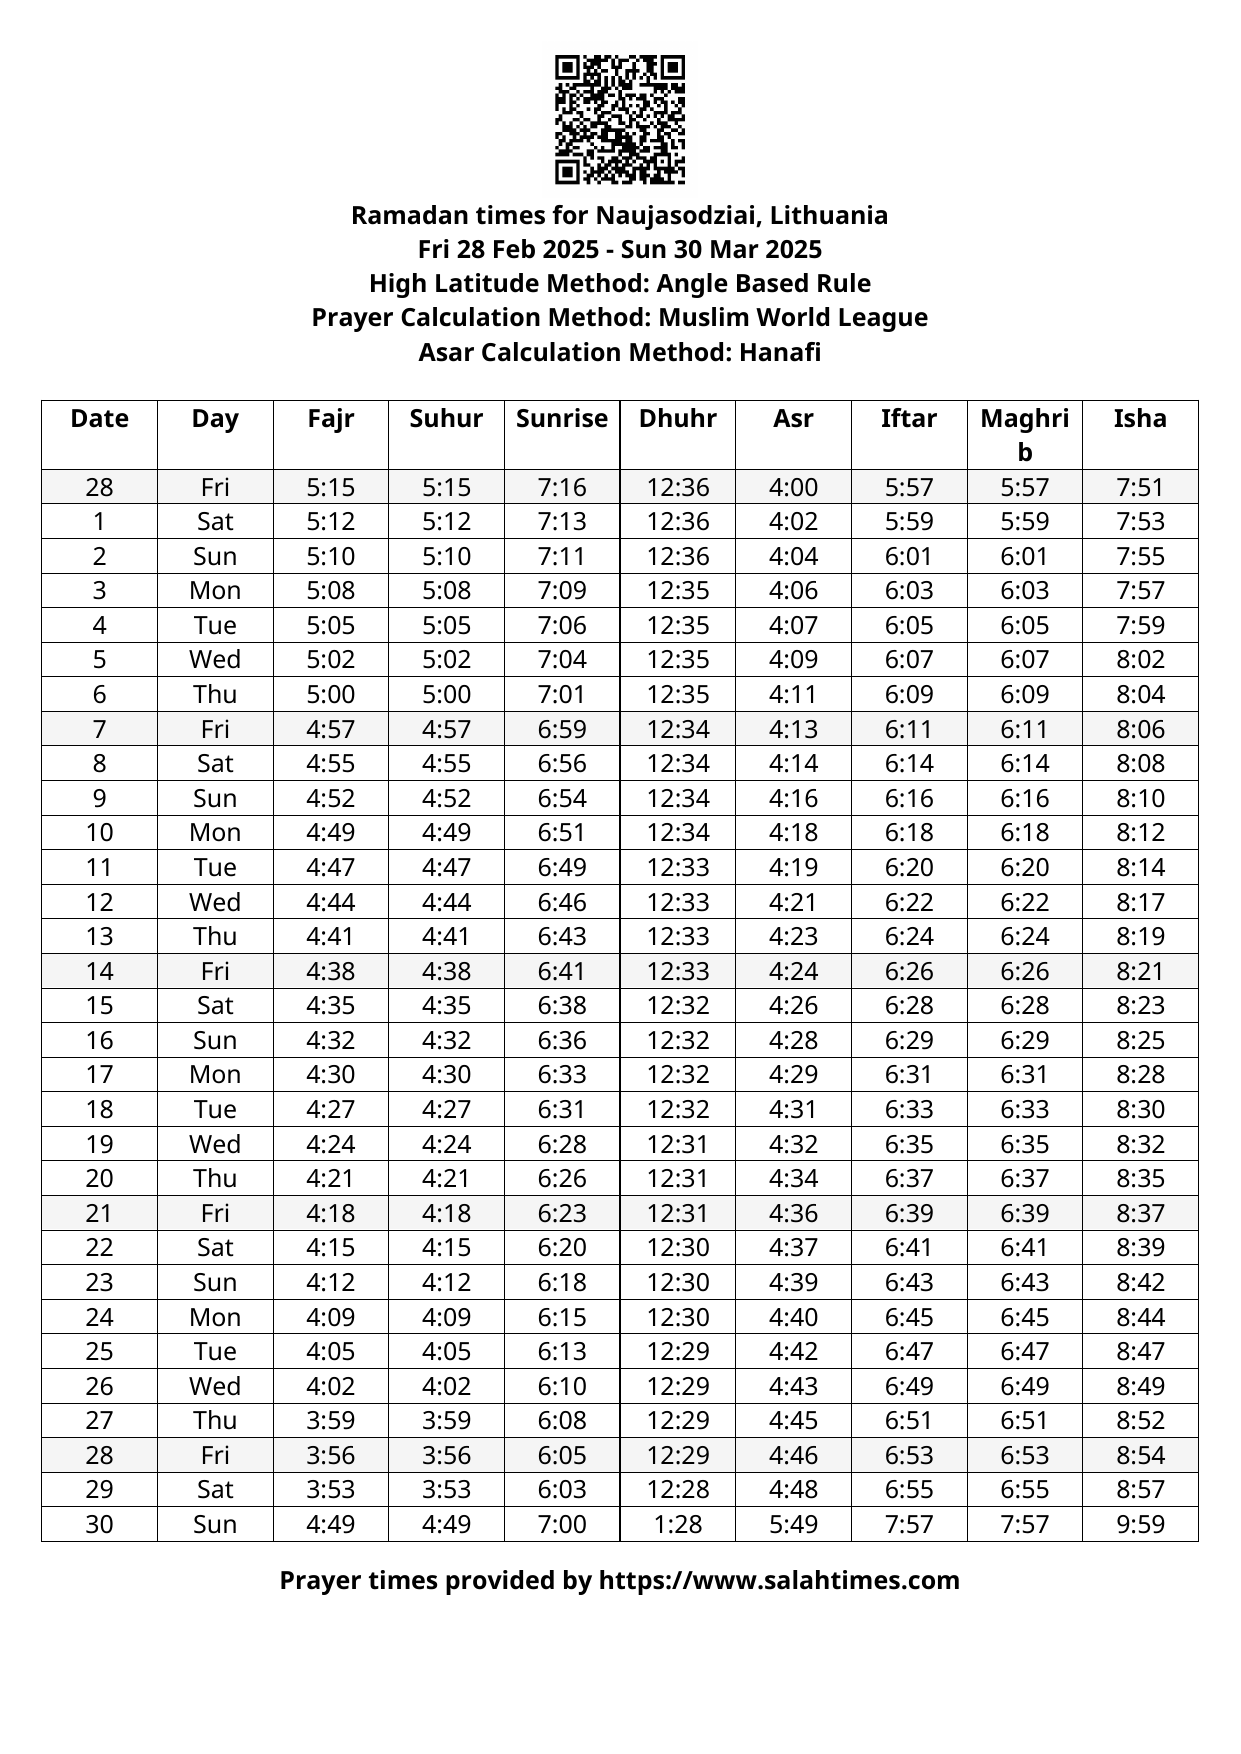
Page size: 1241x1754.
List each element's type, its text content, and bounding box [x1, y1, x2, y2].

table_cell 12:36 [621, 539, 735, 572]
table_cell 19 [42, 1127, 157, 1160]
table_cell 6:31 [852, 1058, 967, 1091]
table_cell 4:43 [736, 1369, 851, 1402]
table_cell 12:32 [621, 989, 735, 1022]
table_cell 8:54 [1083, 1438, 1198, 1472]
table_cell 5:12 [389, 504, 504, 538]
table_cell 6:01 [852, 539, 967, 572]
table_cell 5:05 [389, 608, 504, 642]
table_cell 4:49 [389, 1507, 504, 1541]
table_cell 6:54 [505, 781, 619, 814]
table_cell 5:15 [274, 470, 388, 503]
table_cell 12:29 [621, 1404, 735, 1437]
table_cell 28 [42, 470, 157, 503]
table_cell 4:24 [389, 1127, 504, 1160]
table_cell 4:52 [274, 781, 388, 814]
text Fri 28 Feb 2025 - Sun 30 Mar 2025 [42, 232, 1198, 266]
table_cell 4:21 [736, 885, 851, 918]
table_cell 5:02 [274, 643, 388, 676]
table_cell 6:15 [505, 1300, 619, 1333]
text Prayer Calculation Method: Muslim World League [42, 300, 1198, 334]
table_cell 4:26 [736, 989, 851, 1022]
table_cell 7:55 [1083, 539, 1198, 572]
table_cell Tue [158, 850, 273, 884]
table_cell 8:44 [1083, 1300, 1198, 1333]
table_cell 4:31 [736, 1092, 851, 1126]
table_cell 12 [42, 885, 157, 918]
table_cell 6:53 [968, 1438, 1082, 1472]
table_cell 4:09 [274, 1300, 388, 1333]
table_cell Sat [158, 504, 273, 538]
table_header Day [158, 401, 273, 469]
table_cell 12:30 [621, 1300, 735, 1333]
table_cell 6:09 [968, 677, 1082, 711]
table_cell 4:52 [389, 781, 504, 814]
table_cell Wed [158, 885, 273, 918]
table_cell 4:05 [389, 1334, 504, 1368]
table_header Maghrib [968, 401, 1082, 469]
table_cell 6:23 [505, 1196, 619, 1229]
table_cell 12:29 [621, 1369, 735, 1402]
table_cell 6:35 [968, 1127, 1082, 1160]
table_cell Fri [158, 1438, 273, 1472]
table_cell 6:03 [968, 574, 1082, 607]
table_cell 12:32 [621, 1092, 735, 1126]
table_cell 16 [42, 1023, 157, 1057]
table_cell 5:49 [736, 1507, 851, 1541]
table_cell 4:46 [736, 1438, 851, 1472]
table_cell 24 [42, 1300, 157, 1333]
table_cell 6:10 [505, 1369, 619, 1402]
table_cell 6:49 [852, 1369, 967, 1402]
table_cell 7:57 [968, 1507, 1082, 1541]
table_cell 5:00 [274, 677, 388, 711]
table_cell 7:11 [505, 539, 619, 572]
table_cell 12:36 [621, 470, 735, 503]
table_header Isha [1083, 401, 1198, 469]
table_cell 5:10 [274, 539, 388, 572]
table_cell Fri [158, 712, 273, 745]
table_cell 4:45 [736, 1404, 851, 1437]
table_cell 6:53 [852, 1438, 967, 1472]
picture [542, 41, 699, 198]
table_cell 6:49 [505, 850, 619, 884]
table_cell 6:39 [852, 1196, 967, 1229]
table_cell 1 [42, 504, 157, 538]
table_cell 5:15 [389, 470, 504, 503]
table_cell 4:19 [736, 850, 851, 884]
table_cell 4:44 [389, 885, 504, 918]
table_cell 6:45 [852, 1300, 967, 1333]
table_header Iftar [852, 401, 967, 469]
table_cell 4:02 [274, 1369, 388, 1402]
table_cell 4:24 [736, 954, 851, 987]
table_cell 4:49 [389, 816, 504, 849]
table_cell 5:02 [389, 643, 504, 676]
table_cell 4:55 [274, 746, 388, 780]
table_cell 6:28 [852, 989, 967, 1022]
table_cell 8:49 [1083, 1369, 1198, 1402]
table_cell 4:32 [736, 1127, 851, 1160]
table_cell 6:22 [852, 885, 967, 918]
table_cell Sat [158, 989, 273, 1022]
table_cell 6:18 [505, 1265, 619, 1299]
table_cell 4:27 [389, 1092, 504, 1126]
table_cell 11 [42, 850, 157, 884]
table_cell 6:24 [852, 919, 967, 953]
table_cell 9:59 [1083, 1507, 1198, 1541]
table_cell 8:32 [1083, 1127, 1198, 1160]
table_cell 8:04 [1083, 677, 1198, 711]
table_cell 12:32 [621, 1058, 735, 1091]
table_cell Wed [158, 1127, 273, 1160]
table_cell 12:33 [621, 954, 735, 987]
table_cell 12:31 [621, 1196, 735, 1229]
table_cell 6:29 [968, 1023, 1082, 1057]
table_cell 4:13 [736, 712, 851, 745]
table_cell 4:21 [389, 1161, 504, 1195]
table_cell 8:28 [1083, 1058, 1198, 1091]
table_cell 7:09 [505, 574, 619, 607]
table_cell Mon [158, 816, 273, 849]
table_cell 4:47 [274, 850, 388, 884]
table_cell 4:04 [736, 539, 851, 572]
table_cell 6:28 [505, 1127, 619, 1160]
text Prayer times provided by https://www.salahtimes.com [42, 1563, 1198, 1597]
table_cell 8 [42, 746, 157, 780]
table_cell 6:55 [968, 1473, 1082, 1506]
table_cell 4:28 [736, 1023, 851, 1057]
table_cell 8:08 [1083, 746, 1198, 780]
table_cell 3 [42, 574, 157, 607]
table_cell 8:10 [1083, 781, 1198, 814]
table_cell 17 [42, 1058, 157, 1091]
table_cell 8:52 [1083, 1404, 1198, 1437]
table_cell 4:18 [389, 1196, 504, 1229]
table_cell 6:09 [852, 677, 967, 711]
table_cell 30 [42, 1507, 157, 1541]
table_cell 3:59 [389, 1404, 504, 1437]
table_cell 4:49 [274, 816, 388, 849]
table_cell 6:14 [968, 746, 1082, 780]
table_cell 4:57 [274, 712, 388, 745]
table_cell Sun [158, 1507, 273, 1541]
table_cell 4:32 [389, 1023, 504, 1057]
table_cell 8:23 [1083, 989, 1198, 1022]
table_cell 4:48 [736, 1473, 851, 1506]
table_cell 6:56 [505, 746, 619, 780]
table_cell 22 [42, 1231, 157, 1264]
table_cell 6:05 [968, 608, 1082, 642]
table_cell 4 [42, 608, 157, 642]
table_cell 4:24 [274, 1127, 388, 1160]
table_cell 6:18 [968, 816, 1082, 849]
table_cell 4:47 [389, 850, 504, 884]
table_cell 15 [42, 989, 157, 1022]
table_cell 12:34 [621, 781, 735, 814]
table_cell 4:35 [274, 989, 388, 1022]
table_cell 6:45 [968, 1300, 1082, 1333]
table_cell 12:33 [621, 850, 735, 884]
table_cell 12:33 [621, 919, 735, 953]
table_cell 12:35 [621, 574, 735, 607]
table_cell 4:38 [274, 954, 388, 987]
table_cell 6:31 [968, 1058, 1082, 1091]
table_cell 6:43 [505, 919, 619, 953]
table_cell 6:37 [968, 1161, 1082, 1195]
table_cell 4:40 [736, 1300, 851, 1333]
table_cell 4:16 [736, 781, 851, 814]
table_cell 4:30 [274, 1058, 388, 1091]
table_cell 8:37 [1083, 1196, 1198, 1229]
table_cell 6:49 [968, 1369, 1082, 1402]
table_cell 6:26 [968, 954, 1082, 987]
table_cell 7:01 [505, 677, 619, 711]
table_cell 4:38 [389, 954, 504, 987]
table_cell 6:47 [852, 1334, 967, 1368]
table_cell 4:39 [736, 1265, 851, 1299]
table_cell 7:00 [505, 1507, 619, 1541]
table_cell Sun [158, 1023, 273, 1057]
table_cell 4:21 [274, 1161, 388, 1195]
table_cell 8:47 [1083, 1334, 1198, 1368]
table_cell 6:18 [852, 816, 967, 849]
table_cell 6:36 [505, 1023, 619, 1057]
table_cell 4:37 [736, 1231, 851, 1264]
table_cell 7:13 [505, 504, 619, 538]
table_cell 27 [42, 1404, 157, 1437]
table_cell 8:35 [1083, 1161, 1198, 1195]
table_cell 4:14 [736, 746, 851, 780]
table_cell Sat [158, 1231, 273, 1264]
table_cell Fri [158, 954, 273, 987]
table_cell 4:23 [736, 919, 851, 953]
table_cell 6:07 [852, 643, 967, 676]
table_cell Thu [158, 1404, 273, 1437]
table_cell 7:16 [505, 470, 619, 503]
table_cell 4:02 [736, 504, 851, 538]
table_cell 4:55 [389, 746, 504, 780]
table_cell 12:28 [621, 1473, 735, 1506]
table_cell 5:57 [852, 470, 967, 503]
table_cell 4:12 [389, 1265, 504, 1299]
table_cell 6:26 [852, 954, 967, 987]
table_cell 12:32 [621, 1023, 735, 1057]
table_cell 6:28 [968, 989, 1082, 1022]
table_cell 6:41 [505, 954, 619, 987]
text Asar Calculation Method: Hanafi [42, 334, 1198, 368]
table_cell 6:03 [505, 1473, 619, 1506]
table_cell 6:43 [852, 1265, 967, 1299]
table_cell 4:41 [389, 919, 504, 953]
table_cell 8:02 [1083, 643, 1198, 676]
table_cell 4:07 [736, 608, 851, 642]
table_cell 1:28 [621, 1507, 735, 1541]
table_cell 6:35 [852, 1127, 967, 1160]
table_cell 8:06 [1083, 712, 1198, 745]
table_cell 6:51 [968, 1404, 1082, 1437]
table_cell 5:12 [274, 504, 388, 538]
table_cell 12:30 [621, 1231, 735, 1264]
table_cell 6:33 [852, 1092, 967, 1126]
table_cell 4:18 [736, 816, 851, 849]
table_cell 5:08 [389, 574, 504, 607]
text High Latitude Method: Angle Based Rule [42, 266, 1198, 300]
table_cell Sat [158, 1473, 273, 1506]
table_cell 5:08 [274, 574, 388, 607]
table_cell 12:35 [621, 608, 735, 642]
table_cell 6:22 [968, 885, 1082, 918]
table_cell 5 [42, 643, 157, 676]
table_cell 8:14 [1083, 850, 1198, 884]
table_cell 12:35 [621, 677, 735, 711]
table_cell Tue [158, 1334, 273, 1368]
table_cell 6:37 [852, 1161, 967, 1195]
table_cell 12:35 [621, 643, 735, 676]
table_cell 3:53 [274, 1473, 388, 1506]
table_cell 12:34 [621, 712, 735, 745]
table_cell 6:03 [852, 574, 967, 607]
table_cell 4:12 [274, 1265, 388, 1299]
table_cell 26 [42, 1369, 157, 1402]
table_cell 4:11 [736, 677, 851, 711]
table_cell 6:41 [852, 1231, 967, 1264]
table_cell 8:12 [1083, 816, 1198, 849]
table_cell 6:01 [968, 539, 1082, 572]
table_cell 5:59 [968, 504, 1082, 538]
table_cell 7:59 [1083, 608, 1198, 642]
table_cell 7:57 [1083, 574, 1198, 607]
table_cell 6:20 [852, 850, 967, 884]
table_cell 6:13 [505, 1334, 619, 1368]
table_cell 4:15 [389, 1231, 504, 1264]
table_cell 4:42 [736, 1334, 851, 1368]
table_cell 8:19 [1083, 919, 1198, 953]
table_header Sunrise [505, 401, 619, 469]
table_cell Fri [158, 470, 273, 503]
table_cell 7:04 [505, 643, 619, 676]
table_cell 6:14 [852, 746, 967, 780]
table_cell 12:29 [621, 1438, 735, 1472]
table_cell 4:34 [736, 1161, 851, 1195]
table_cell 4:09 [389, 1300, 504, 1333]
table_cell 6:05 [505, 1438, 619, 1472]
table_cell Mon [158, 574, 273, 607]
table_cell Fri [158, 1196, 273, 1229]
table_cell Sun [158, 539, 273, 572]
table_cell 4:30 [389, 1058, 504, 1091]
table_header Date [42, 401, 157, 469]
table_cell 6:33 [968, 1092, 1082, 1126]
table_cell 12:31 [621, 1127, 735, 1160]
table_cell 12:29 [621, 1334, 735, 1368]
table_cell 4:15 [274, 1231, 388, 1264]
table_cell 4:02 [389, 1369, 504, 1402]
table_cell 13 [42, 919, 157, 953]
table_cell 28 [42, 1438, 157, 1472]
table_cell 8:57 [1083, 1473, 1198, 1506]
table_header Suhur [389, 401, 504, 469]
table_cell 6:20 [968, 850, 1082, 884]
table_cell 23 [42, 1265, 157, 1299]
table_cell 6:43 [968, 1265, 1082, 1299]
table_cell 6:05 [852, 608, 967, 642]
table_cell 29 [42, 1473, 157, 1506]
table_cell 7:06 [505, 608, 619, 642]
table_cell 6:38 [505, 989, 619, 1022]
table_cell 6:24 [968, 919, 1082, 953]
table_cell 12:30 [621, 1265, 735, 1299]
table_cell 12:36 [621, 504, 735, 538]
table_cell 7:51 [1083, 470, 1198, 503]
table_cell 6:29 [852, 1023, 967, 1057]
table_cell 2 [42, 539, 157, 572]
table_cell 8:21 [1083, 954, 1198, 987]
table_header Asr [736, 401, 851, 469]
table_cell 8:30 [1083, 1092, 1198, 1126]
table_cell 6:59 [505, 712, 619, 745]
table_cell 4:09 [736, 643, 851, 676]
table_cell Sun [158, 781, 273, 814]
table_cell Thu [158, 919, 273, 953]
table_cell Sat [158, 746, 273, 780]
table_cell 5:10 [389, 539, 504, 572]
table_cell 6:31 [505, 1092, 619, 1126]
table_cell 6:46 [505, 885, 619, 918]
table_cell Tue [158, 1092, 273, 1126]
table_cell 18 [42, 1092, 157, 1126]
table_cell 4:29 [736, 1058, 851, 1091]
table_cell 3:59 [274, 1404, 388, 1437]
table_cell 7:53 [1083, 504, 1198, 538]
table_cell 6:11 [852, 712, 967, 745]
table_cell 3:56 [389, 1438, 504, 1472]
table_header Fajr [274, 401, 388, 469]
table_cell 3:56 [274, 1438, 388, 1472]
table_cell 6:20 [505, 1231, 619, 1264]
table_cell 6:51 [852, 1404, 967, 1437]
table_cell Mon [158, 1058, 273, 1091]
table_cell Thu [158, 1161, 273, 1195]
table_cell 4:57 [389, 712, 504, 745]
table_cell 6:11 [968, 712, 1082, 745]
table_cell 21 [42, 1196, 157, 1229]
table_cell 7:57 [852, 1507, 967, 1541]
table_cell 5:00 [389, 677, 504, 711]
table_cell 12:31 [621, 1161, 735, 1195]
table_cell Mon [158, 1300, 273, 1333]
table_cell 8:39 [1083, 1231, 1198, 1264]
table_cell 4:05 [274, 1334, 388, 1368]
table_cell 5:05 [274, 608, 388, 642]
table_cell 6:55 [852, 1473, 967, 1506]
table_cell 4:06 [736, 574, 851, 607]
table_cell 12:34 [621, 746, 735, 780]
table_cell 4:41 [274, 919, 388, 953]
table_cell 3:53 [389, 1473, 504, 1506]
table_cell 6:39 [968, 1196, 1082, 1229]
table_cell 6:07 [968, 643, 1082, 676]
table_cell 4:36 [736, 1196, 851, 1229]
table_cell Thu [158, 677, 273, 711]
table_cell 8:17 [1083, 885, 1198, 918]
table_cell 8:42 [1083, 1265, 1198, 1299]
table_cell 10 [42, 816, 157, 849]
table_cell 4:44 [274, 885, 388, 918]
table_cell 8:25 [1083, 1023, 1198, 1057]
table_header Dhuhr [621, 401, 735, 469]
table_cell 12:33 [621, 885, 735, 918]
text Ramadan times for Naujasodziai, Lithuania [42, 198, 1198, 232]
table_cell 6:51 [505, 816, 619, 849]
table_cell Sun [158, 1265, 273, 1299]
table_cell 6:41 [968, 1231, 1082, 1264]
table_cell 4:00 [736, 470, 851, 503]
table_cell 14 [42, 954, 157, 987]
table_cell 6:33 [505, 1058, 619, 1091]
table_cell 20 [42, 1161, 157, 1195]
table_cell 6:08 [505, 1404, 619, 1437]
table_cell Tue [158, 608, 273, 642]
table_cell 6:16 [968, 781, 1082, 814]
table_cell Wed [158, 1369, 273, 1402]
table_cell 6 [42, 677, 157, 711]
table_cell 4:49 [274, 1507, 388, 1541]
table_cell 5:59 [852, 504, 967, 538]
table_cell 4:27 [274, 1092, 388, 1126]
table_cell 6:16 [852, 781, 967, 814]
table_cell 5:57 [968, 470, 1082, 503]
table_cell 7 [42, 712, 157, 745]
table_cell 9 [42, 781, 157, 814]
table_cell 6:47 [968, 1334, 1082, 1368]
table_cell 4:35 [389, 989, 504, 1022]
table_cell 6:26 [505, 1161, 619, 1195]
table_cell 4:32 [274, 1023, 388, 1057]
table_cell Wed [158, 643, 273, 676]
table_cell 25 [42, 1334, 157, 1368]
table_cell 4:18 [274, 1196, 388, 1229]
table_cell 12:34 [621, 816, 735, 849]
